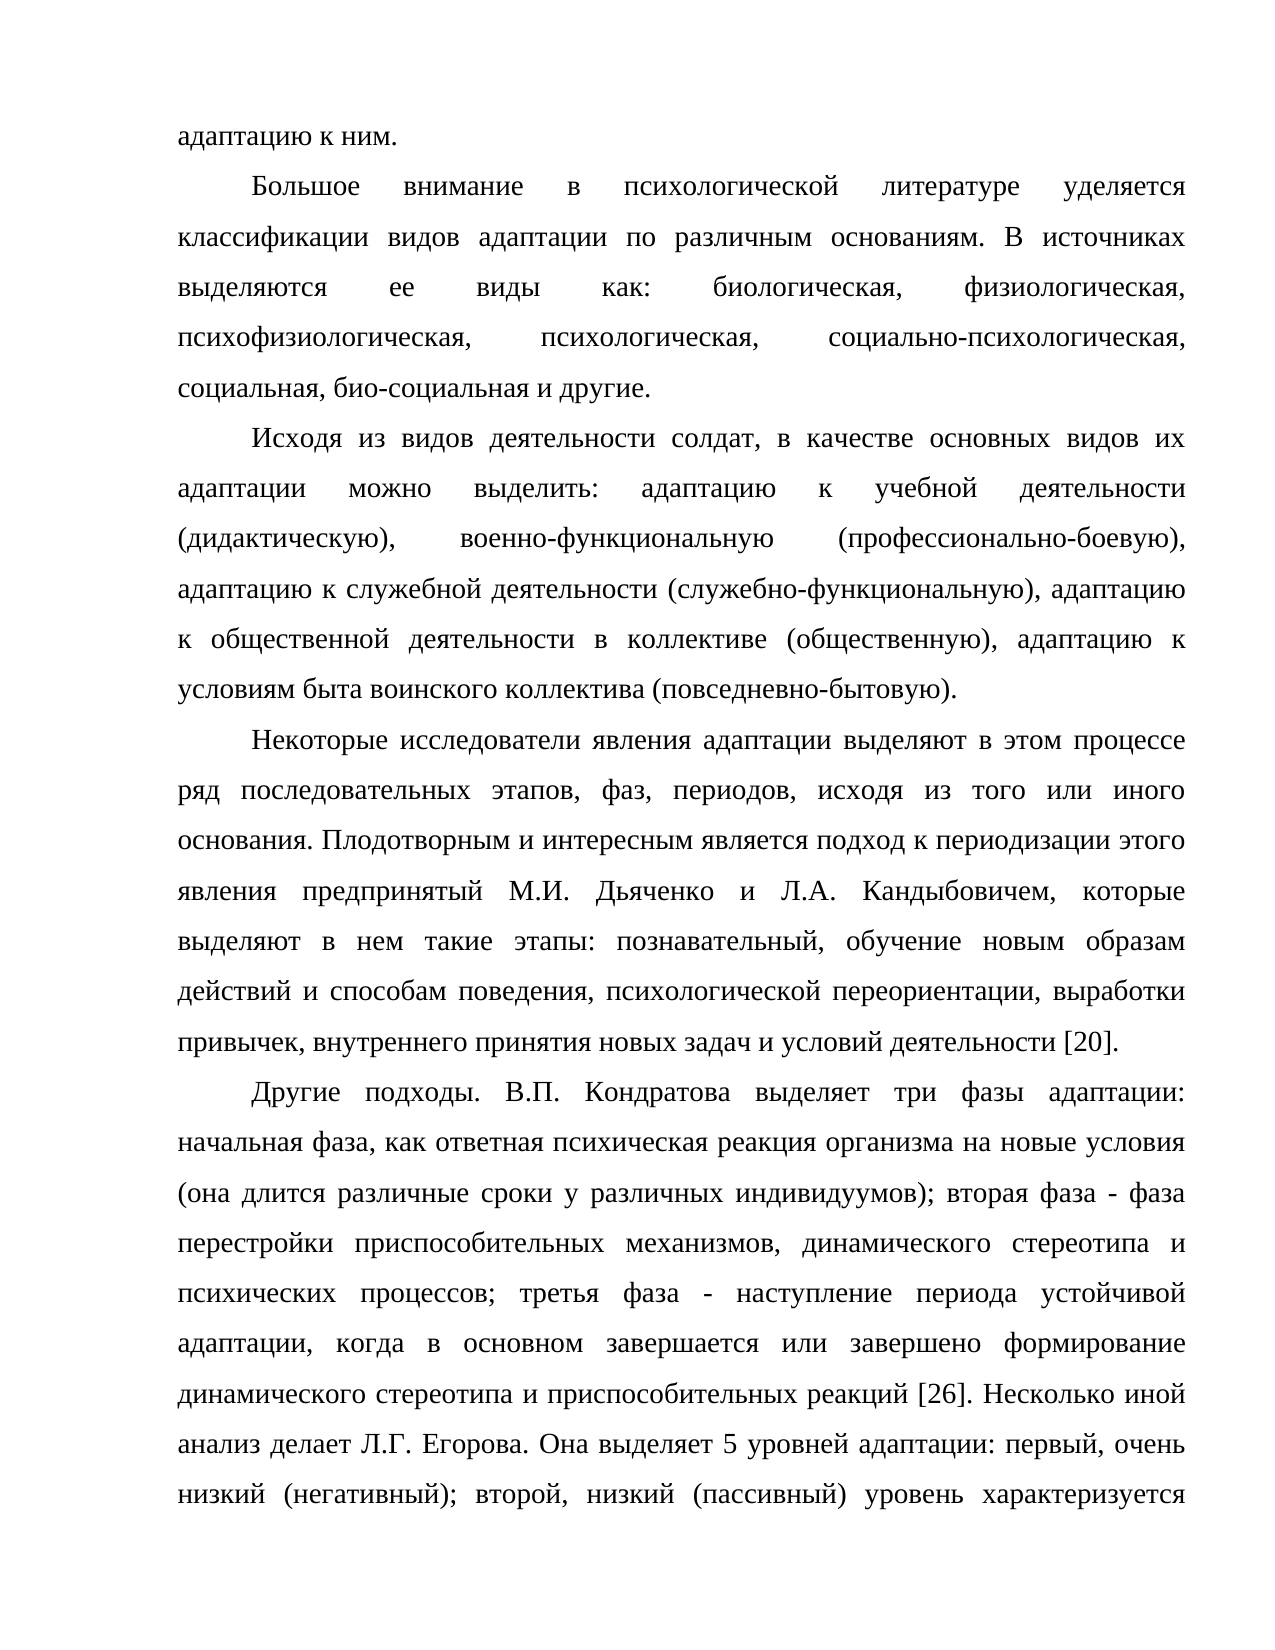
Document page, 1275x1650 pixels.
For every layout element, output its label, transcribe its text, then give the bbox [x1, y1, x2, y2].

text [177, 118, 1186, 152]
text Большое внимание в психологической литературе уделяется классификации видов адаптации по различным основаниям. В источниках выделяются ее виды как: биологическая, физиологическая, психофизиологическая, психологическая, социально-психологическая, социальная, био-социальная и другие. [177, 168, 1186, 403]
text Исходя из видов деятельности солдат, в качестве основных видов их адаптации можно выделить: адаптацию к учебной деятельности (дидактическую), военно-функциональную (профессионально-боевую), адаптацию к служебной деятельности (служебно-функциональную), адаптацию к общественной деятельности в коллективе (общественную), адаптацию к условиям быта воинского коллектива (повседневно-бытовую). [177, 420, 1186, 705]
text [177, 1074, 1186, 1510]
text Некоторые исследователи явления адаптации выделяют в этом процессе ряд последовательных этапов, фаз, периодов, исходя из того или иного основания. Плодотворным и интересным является подход к периодизации этого явления предпринятый М.И. Дьяченко и Л.А. Кандыбовичем, которые выделяют в нем такие этапы: познавательный, обучение новым образам действий и способам поведения, психологической переориентации, выработки привычек, внутреннего принятия новых задач и условий деятельности [20]. [177, 722, 1186, 1057]
